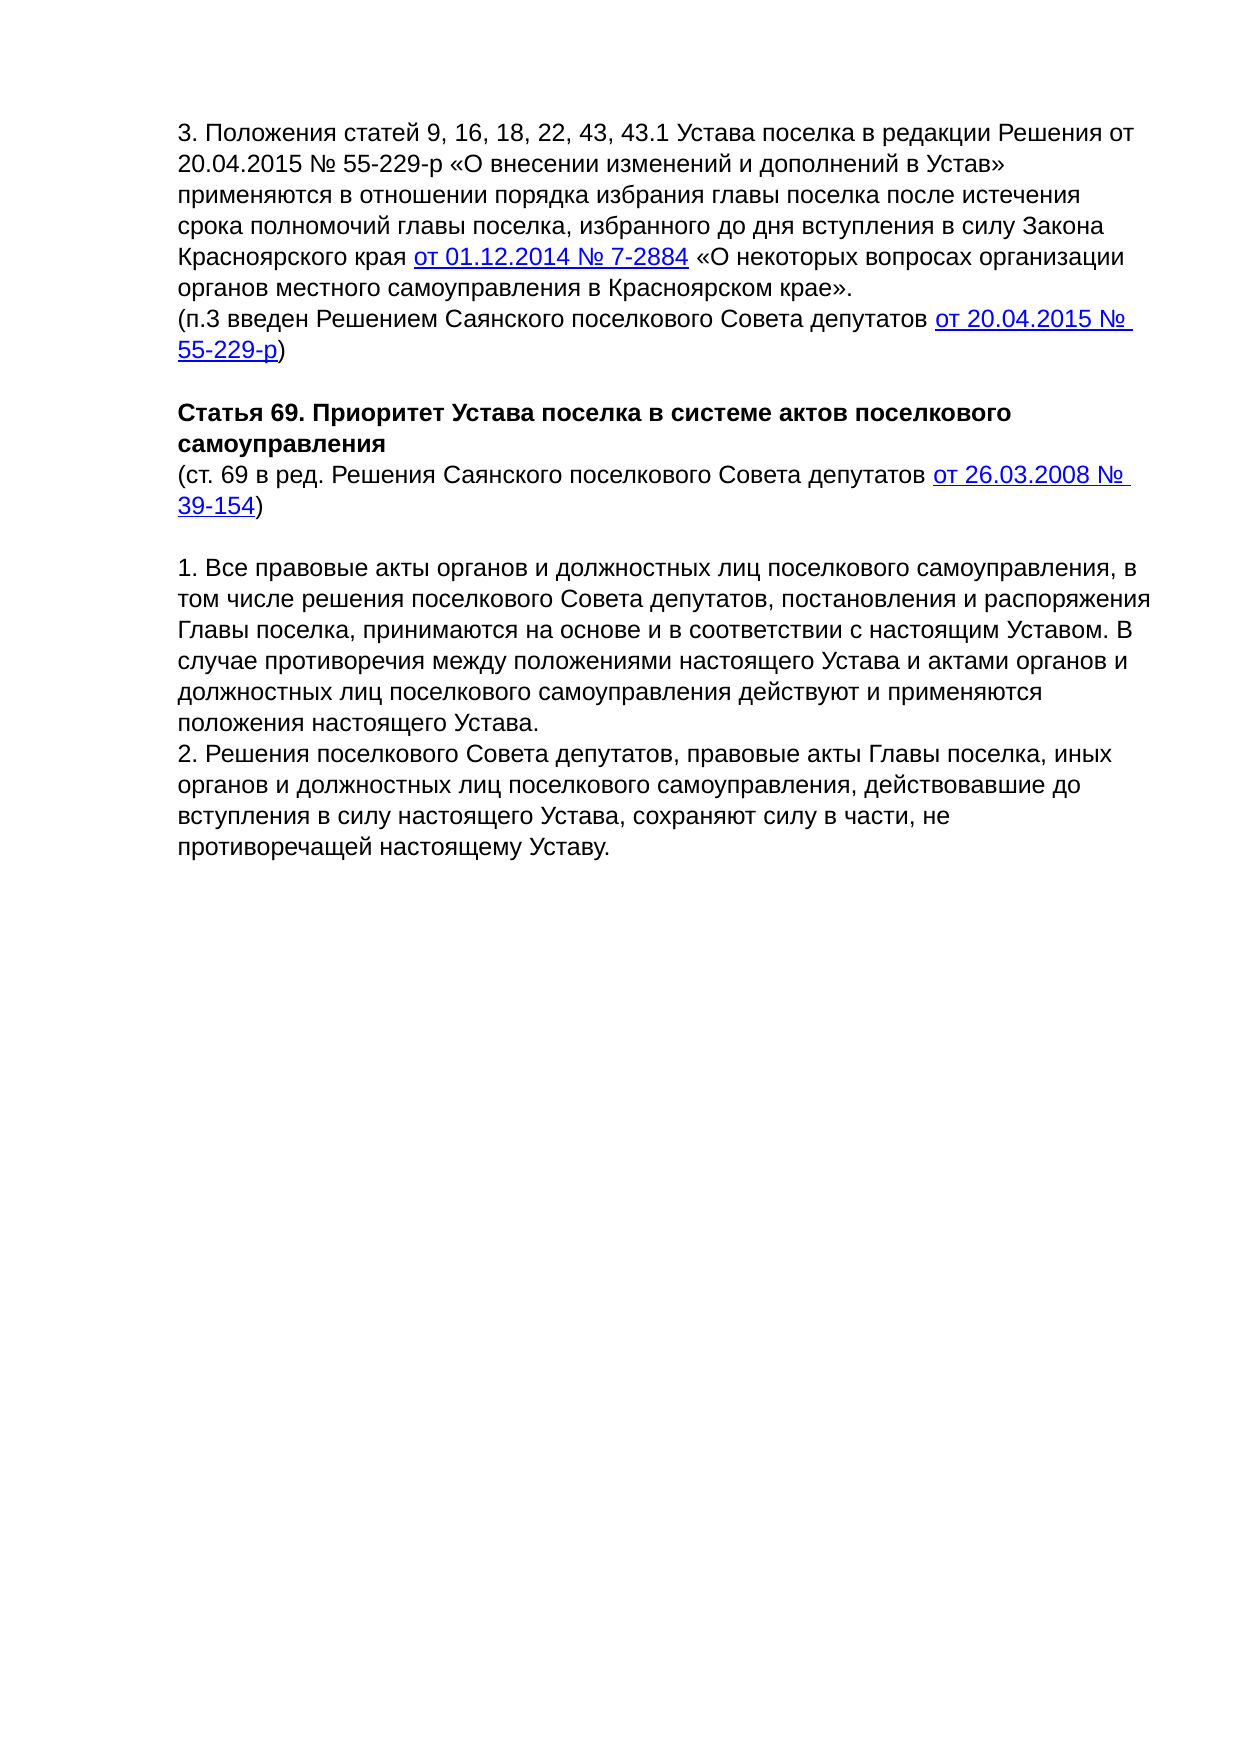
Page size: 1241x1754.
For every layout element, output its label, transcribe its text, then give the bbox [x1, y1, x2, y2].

text (п.3 введен Решением Саянского поселкового Совета депутатов от 20.04.2015 № 55-229-р) [177, 304, 1152, 364]
text 2. Решения поселкового Совета депутатов, правовые акты Главы поселка, иных органов и должностных лиц поселкового самоуправления, действовавшие до вступления в силу настоящего Устава, сохраняют силу в части, не противоречащей настоящему Уставу. [177, 739, 1152, 861]
text Статья 69. Приоритет Устава поселка в системе актов поселкового самоуправления [177, 397, 1152, 457]
text 1. Все правовые акты органов и должностных лиц поселкового самоуправления, в том числе решения поселкового Совета депутатов, постановления и распоряжения Главы поселка, принимаются на основе и в соответствии с настоящим Уставом. В случае противоречия между положениями настоящего Устава и актами органов и должностных лиц поселкового самоуправления действуют и применяются положения настоящего Устава. [177, 553, 1152, 737]
text 3. Положения статей 9, 16, 18, 22, 43, 43.1 Устава поселка в редакции Решения от 20.04.2015 № 55-229-р «О внесении изменений и дополнений в Устав» применяются в отношении порядка избрания главы поселка после истечения срока полномочий главы поселка, избранного до дня вступления в силу Закона Красноярского края от 01.12.2014 № 7-2884 «О некоторых вопросах организации органов местного самоуправления в Красноярском крае». [177, 118, 1152, 302]
text (ст. 69 в ред. Решения Саянского поселкового Совета депутатов от 26.03.2008 № 39-154) [177, 459, 1152, 519]
